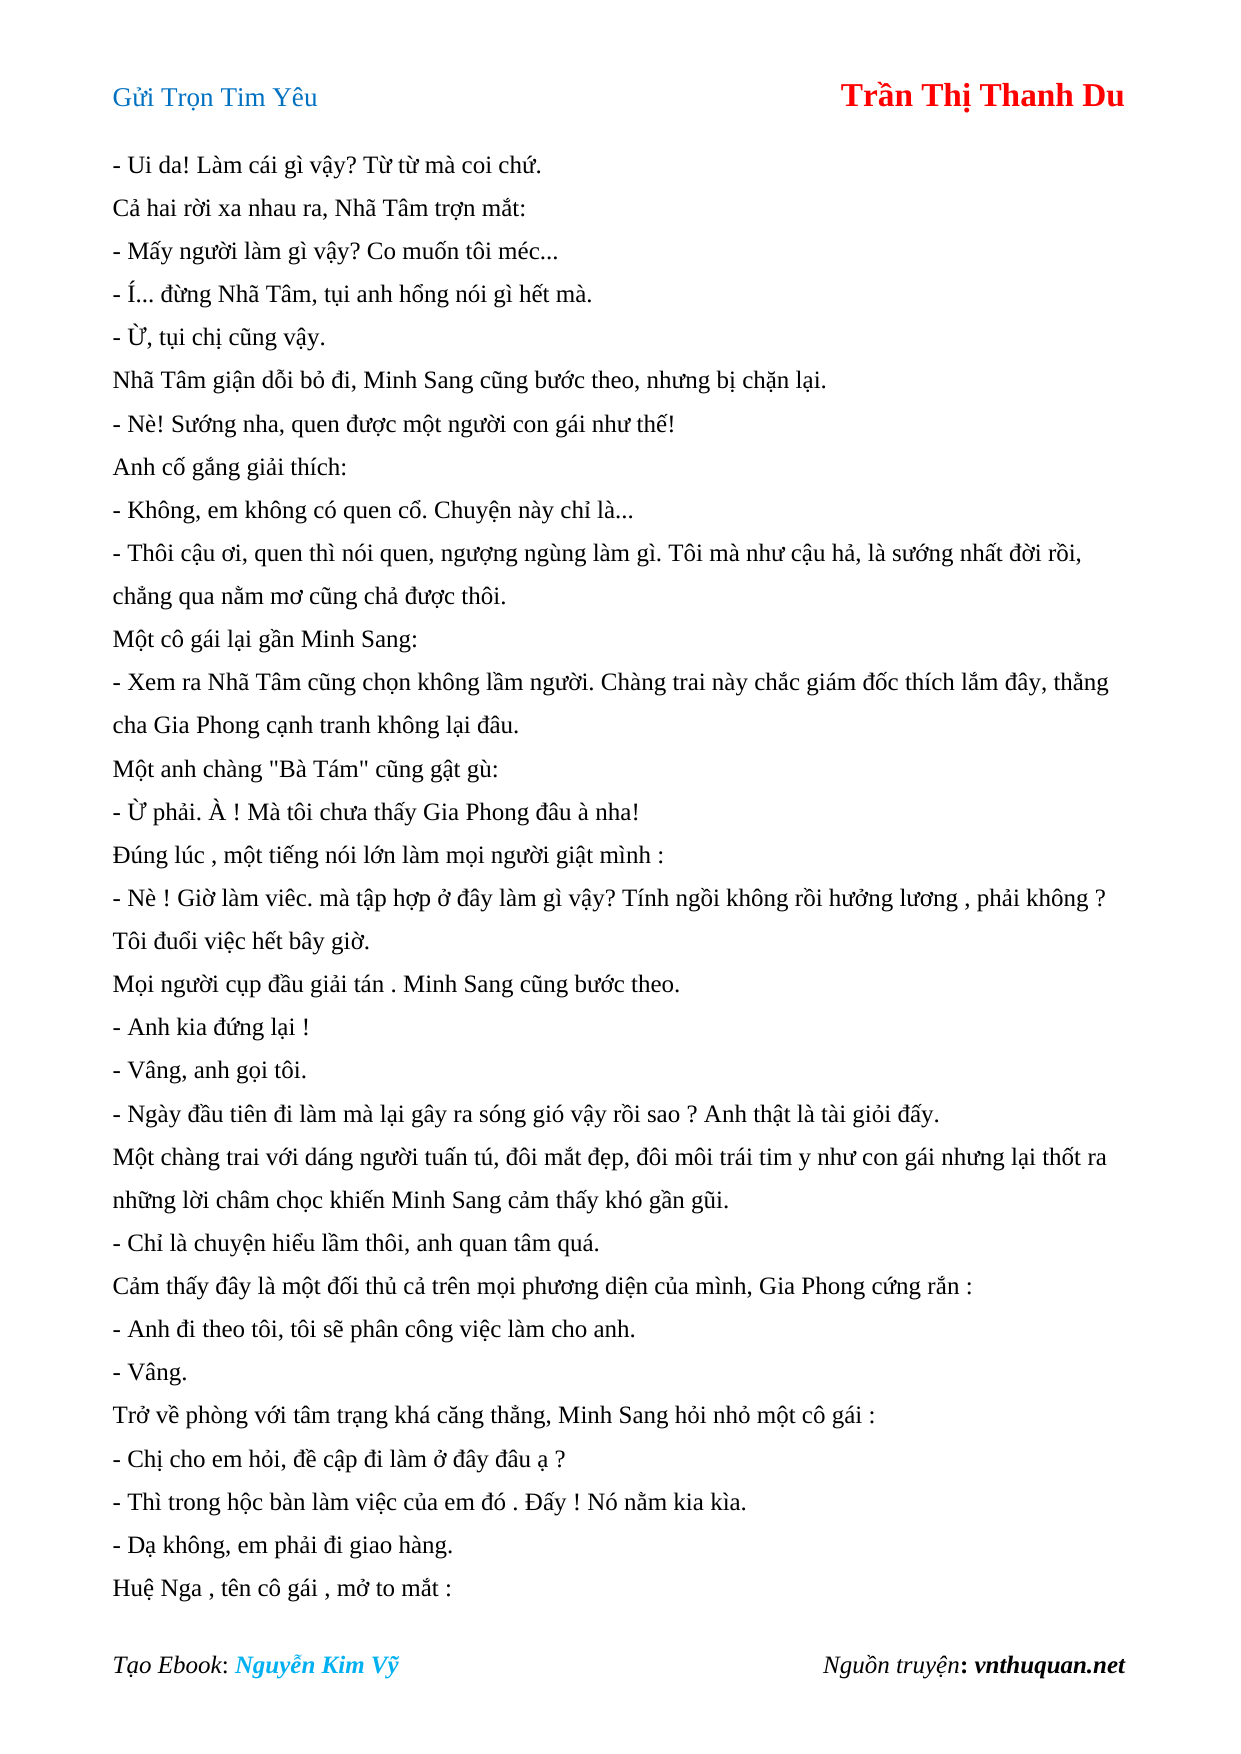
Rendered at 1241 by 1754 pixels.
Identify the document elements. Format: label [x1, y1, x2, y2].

text [112, 150, 1128, 1602]
